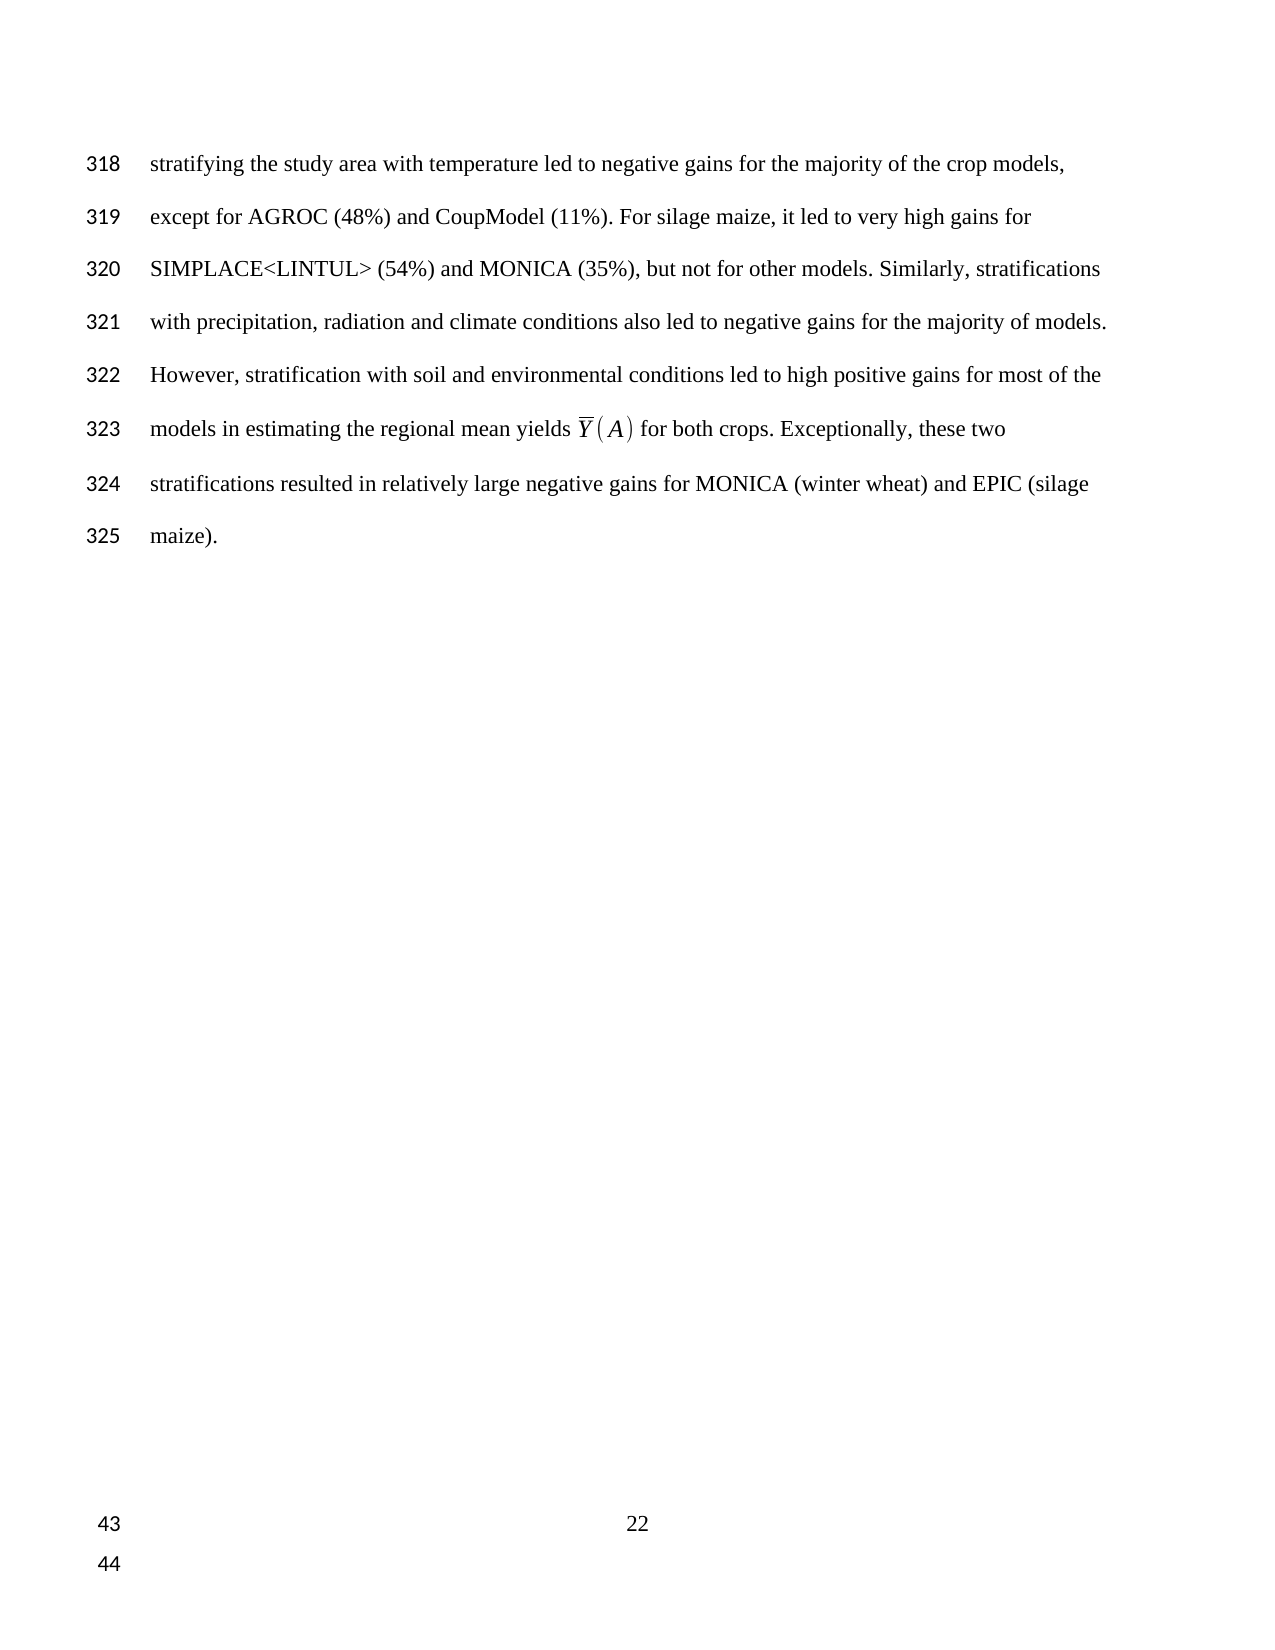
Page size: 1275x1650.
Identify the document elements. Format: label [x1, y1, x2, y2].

text [150, 150, 1125, 549]
